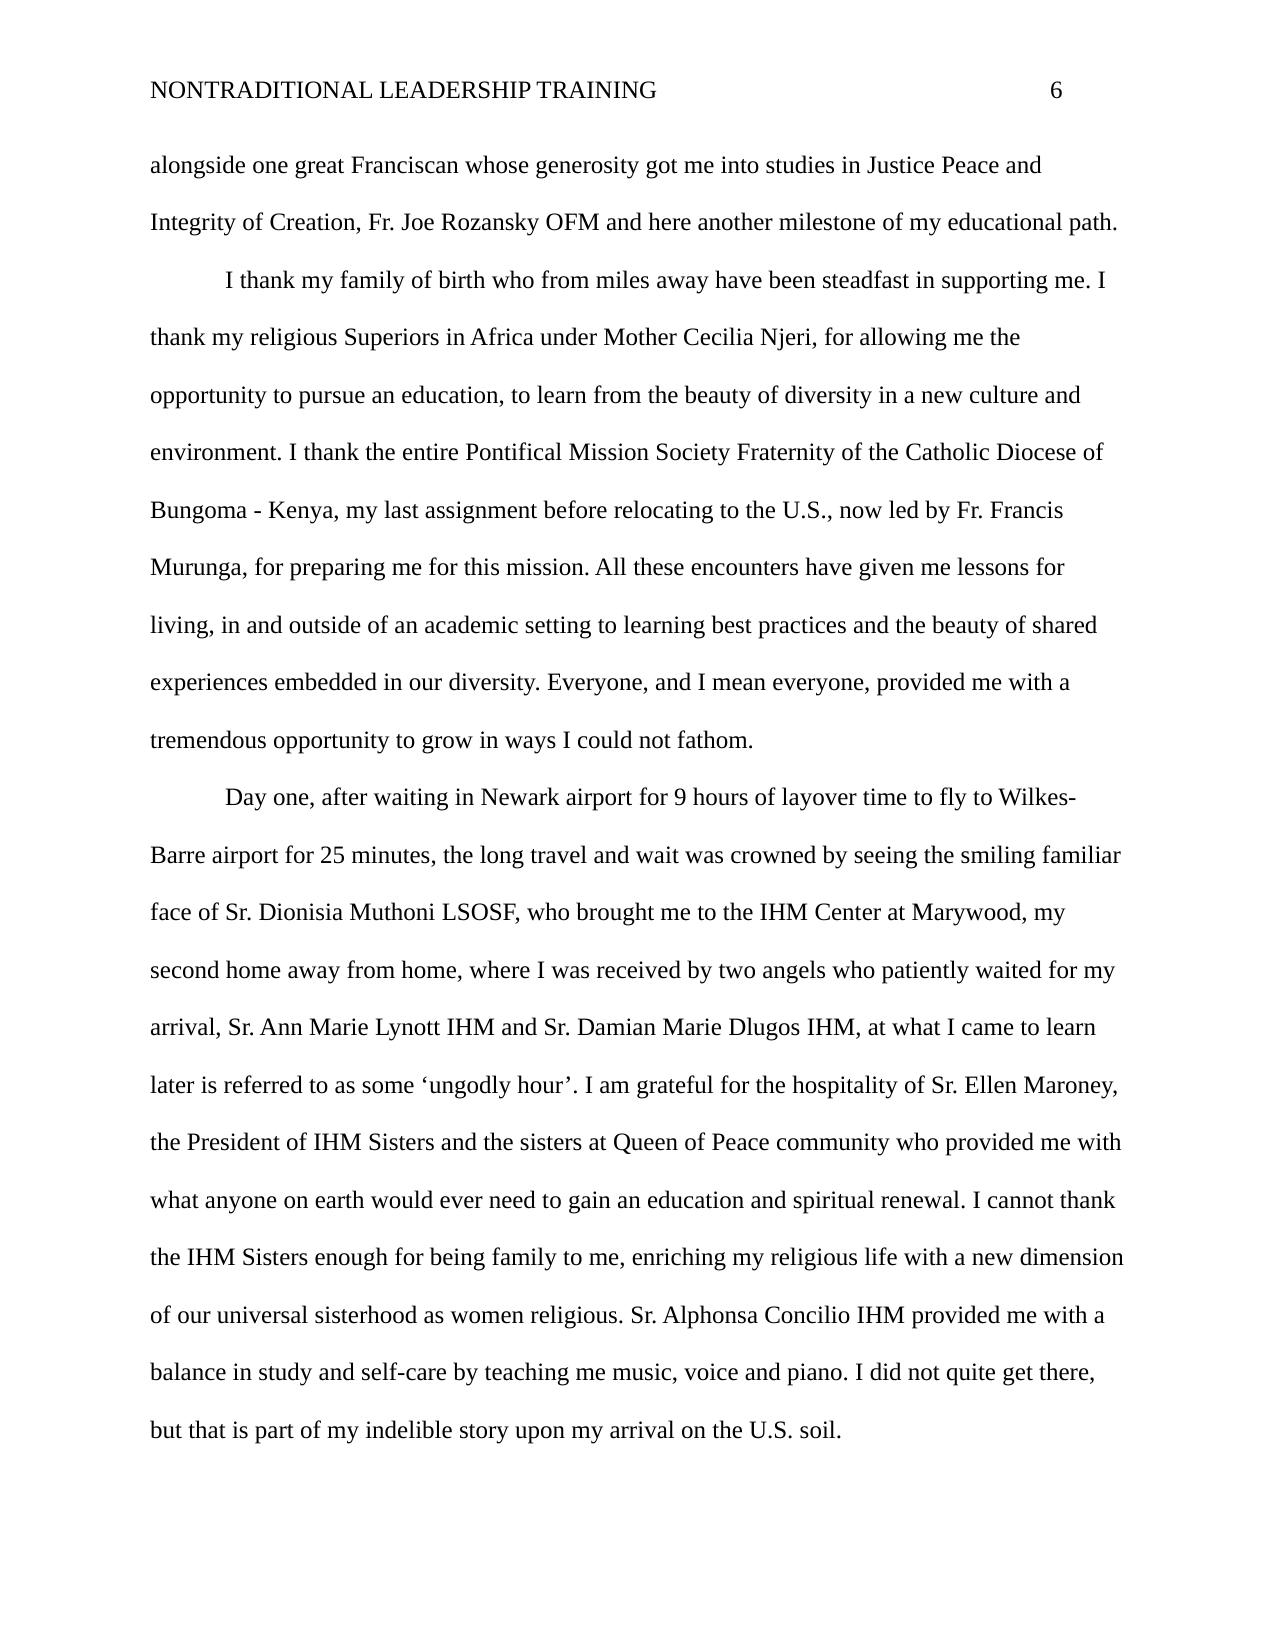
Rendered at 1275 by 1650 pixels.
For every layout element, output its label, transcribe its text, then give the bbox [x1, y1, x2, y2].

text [150, 150, 1125, 236]
text I thank my family of birth who from miles away have been steadfast in supporting me. I thank my religious Superiors in Africa under Mother Cecilia Njeri, for allowing me the opportunity to pursue an education, to learn from the beauty of diversity in a new culture and environment. I thank the entire Pontifical Mission Society Fraternity of the Catholic Diocese of Bungoma - Kenya, my last assignment before relocating to the U.S., now led by Fr. Francis Murunga, for preparing me for this mission. All these encounters have given me lessons for living, in and outside of an academic setting to learning best practices and the beauty of shared experiences embedded in our diversity. Everyone, and I mean everyone, provided me with a tremendous opportunity to grow in ways I could not fathom. [150, 265, 1125, 754]
text Day one, after waiting in Newark airport for 9 hours of layover time to fly to Wilkes-Barre airport for 25 minutes, the long travel and wait was crowned by seeing the smiling familiar face of Sr. Dionisia Muthoni LSOSF, who brought me to the IHM Center at Marywood, my second home away from home, where I was received by two angels who patiently waited for my arrival, Sr. Ann Marie Lynott IHM and Sr. Damian Marie Dlugos IHM, at what I came to learn later is referred to as some ‘ungodly hour’. I am grateful for the hospitality of Sr. Ellen Maroney, the President of IHM Sisters and the sisters at Queen of Peace community who provided me with what anyone on earth would ever need to gain an education and spiritual renewal. I cannot thank the IHM Sisters enough for being family to me, enriching my religious life with a new dimension of our universal sisterhood as women religious. Sr. Alphonsa Concilio IHM provided me with a balance in study and self-care by teaching me music, voice and piano. I did not quite get there, but that is part of my indelible story upon my arrival on the U.S. soil. [150, 782, 1125, 1444]
